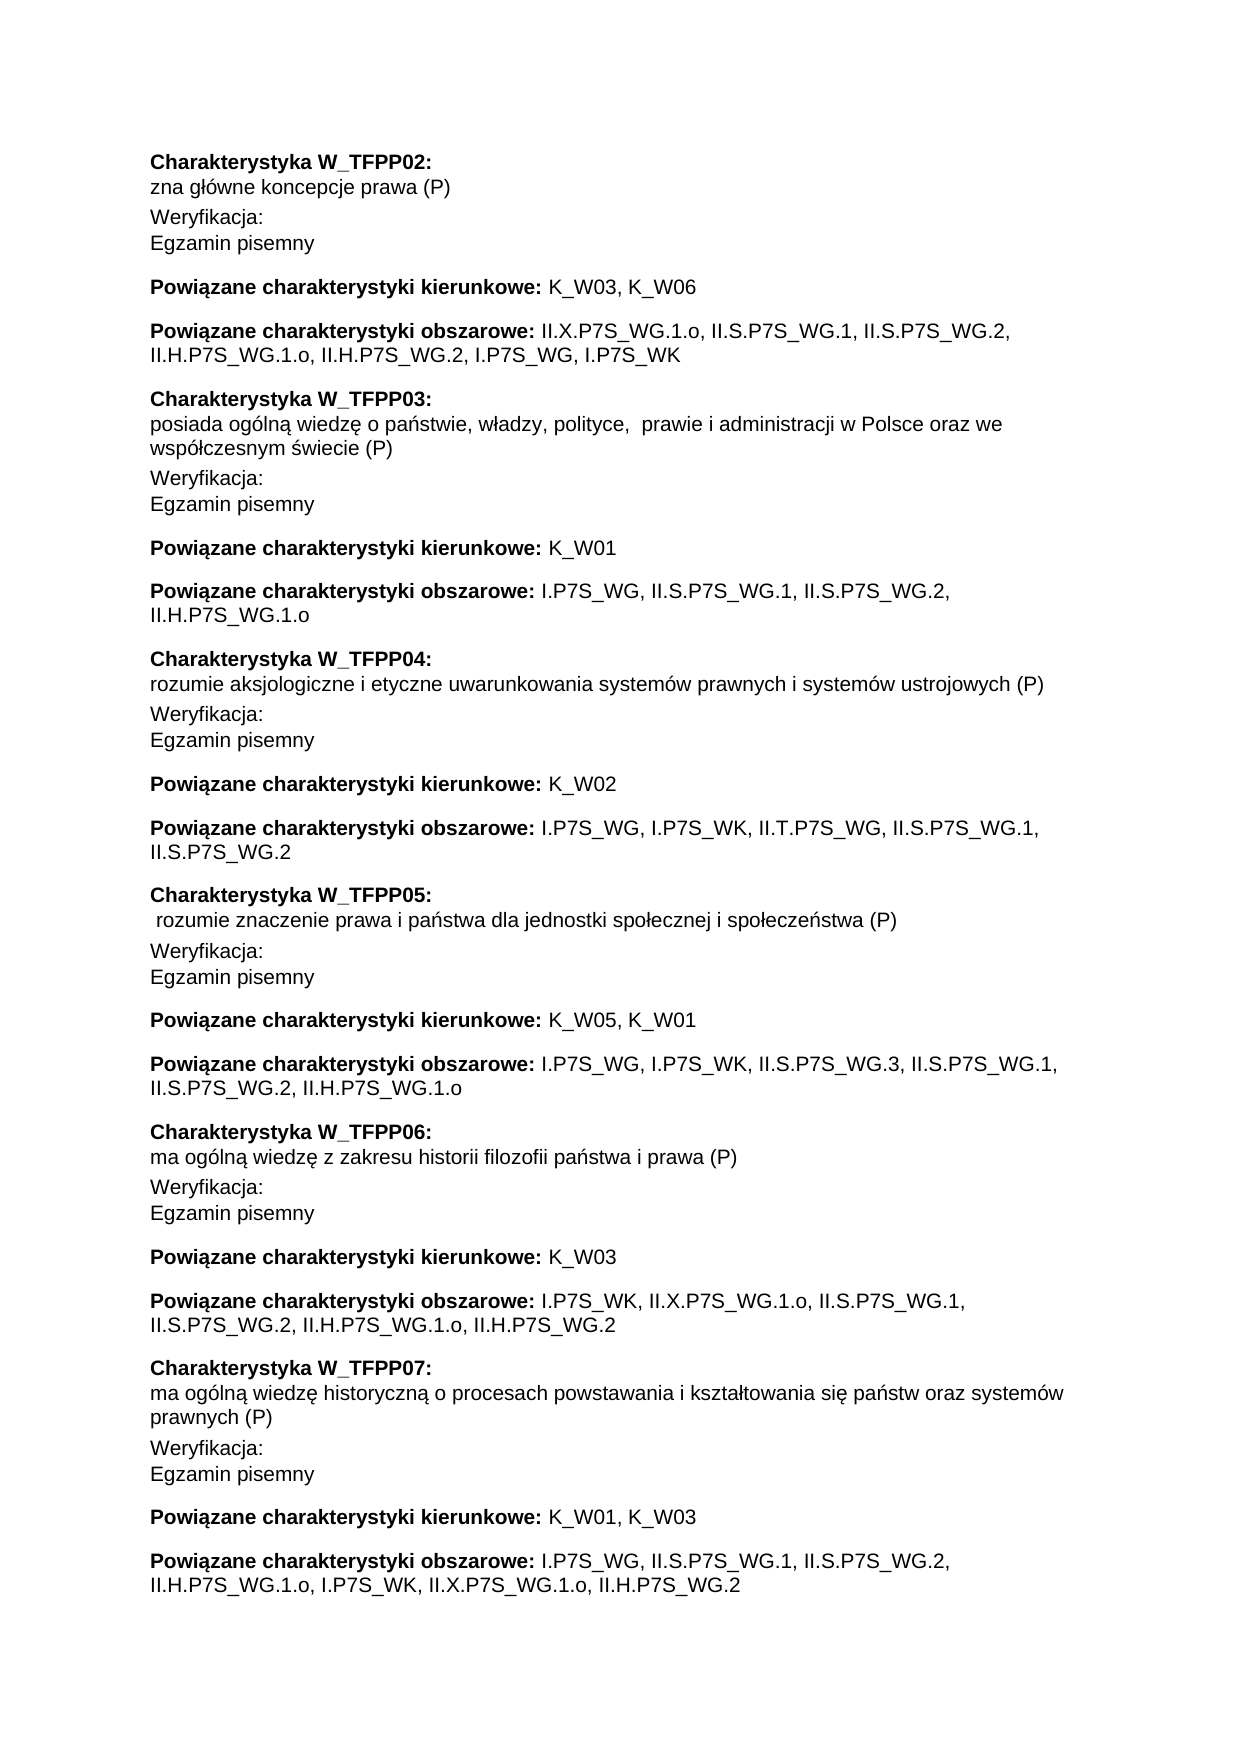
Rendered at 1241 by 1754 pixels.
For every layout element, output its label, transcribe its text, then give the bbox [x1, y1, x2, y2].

text Powiązane charakterystyki kierunkowe: K_W02 [150, 772, 1090, 796]
text Weryfikacja: [150, 1435, 1090, 1459]
text ma ogólną wiedzę historyczną o procesach powstawania i kształtowania się państw oraz systemów prawnych (P) [150, 1381, 1090, 1429]
text Egzamin pisemny [150, 231, 1090, 255]
text Charakterystyka W_TFPP07: [150, 1356, 1090, 1380]
text Weryfikacja: [150, 702, 1090, 726]
text Powiązane charakterystyki kierunkowe: K_W05, K_W01 [150, 1008, 1090, 1032]
text Charakterystyka W_TFPP06: [150, 1120, 1090, 1144]
text Charakterystyka W_TFPP03: [150, 386, 1090, 410]
text rozumie aksjologiczne i etyczne uwarunkowania systemów prawnych i systemów ustrojowych (P) [150, 672, 1090, 696]
text posiada ogólną wiedzę o państwie, władzy, polityce, prawie i administracji w Polsce oraz we współczesnym świecie (P) [150, 411, 1090, 459]
text Egzamin pisemny [150, 728, 1090, 752]
text Powiązane charakterystyki obszarowe: I.P7S_WK, II.X.P7S_WG.1.o, II.S.P7S_WG.1, II.S.P7S_WG.2, II.H.P7S_WG.1.o, II.H.P7S_WG.2 [150, 1288, 1090, 1336]
text Weryfikacja: [150, 1175, 1090, 1199]
text Weryfikacja: [150, 938, 1090, 962]
text rozumie znaczenie prawa i państwa dla jednostki społecznej i społeczeństwa (P) [150, 908, 1090, 932]
text Egzamin pisemny [150, 1201, 1090, 1225]
text Weryfikacja: [150, 205, 1090, 229]
text Powiązane charakterystyki kierunkowe: K_W01, K_W03 [150, 1505, 1090, 1529]
text Powiązane charakterystyki obszarowe: I.P7S_WG, II.S.P7S_WG.1, II.S.P7S_WG.2, II.H.P7S_WG.1.o [150, 579, 1090, 627]
text Charakterystyka W_TFPP04: [150, 647, 1090, 671]
text Weryfikacja: [150, 466, 1090, 489]
text Powiązane charakterystyki obszarowe: I.P7S_WG, I.P7S_WK, II.T.P7S_WG, II.S.P7S_WG.1, II.S.P7S_WG.2 [150, 816, 1090, 863]
text Powiązane charakterystyki obszarowe: I.P7S_WG, II.S.P7S_WG.1, II.S.P7S_WG.2, II.H.P7S_WG.1.o, I.P7S_WK, II.X.P7S_WG.1.o, II.H.P7S_WG.2 [150, 1549, 1090, 1597]
text zna główne koncepcje prawa (P) [150, 175, 1090, 199]
text Powiązane charakterystyki obszarowe: I.P7S_WG, I.P7S_WK, II.S.P7S_WG.3, II.S.P7S_WG.1, II.S.P7S_WG.2, II.H.P7S_WG.1.o [150, 1052, 1090, 1100]
text Charakterystyka W_TFPP05: [150, 883, 1090, 907]
text Charakterystyka W_TFPP02: [150, 150, 1090, 174]
text Powiązane charakterystyki kierunkowe: K_W01 [150, 535, 1090, 559]
text Egzamin pisemny [150, 1461, 1090, 1485]
text Powiązane charakterystyki kierunkowe: K_W03, K_W06 [150, 275, 1090, 299]
text Powiązane charakterystyki obszarowe: II.X.P7S_WG.1.o, II.S.P7S_WG.1, II.S.P7S_WG.2, II.H.P7S_WG.1.o, II.H.P7S_WG.2, I.P7S_WG, I.P7S_WK [150, 319, 1090, 367]
text ma ogólną wiedzę z zakresu historii filozofii państwa i prawa (P) [150, 1145, 1090, 1169]
text Powiązane charakterystyki kierunkowe: K_W03 [150, 1245, 1090, 1269]
text Egzamin pisemny [150, 492, 1090, 516]
text Egzamin pisemny [150, 964, 1090, 988]
